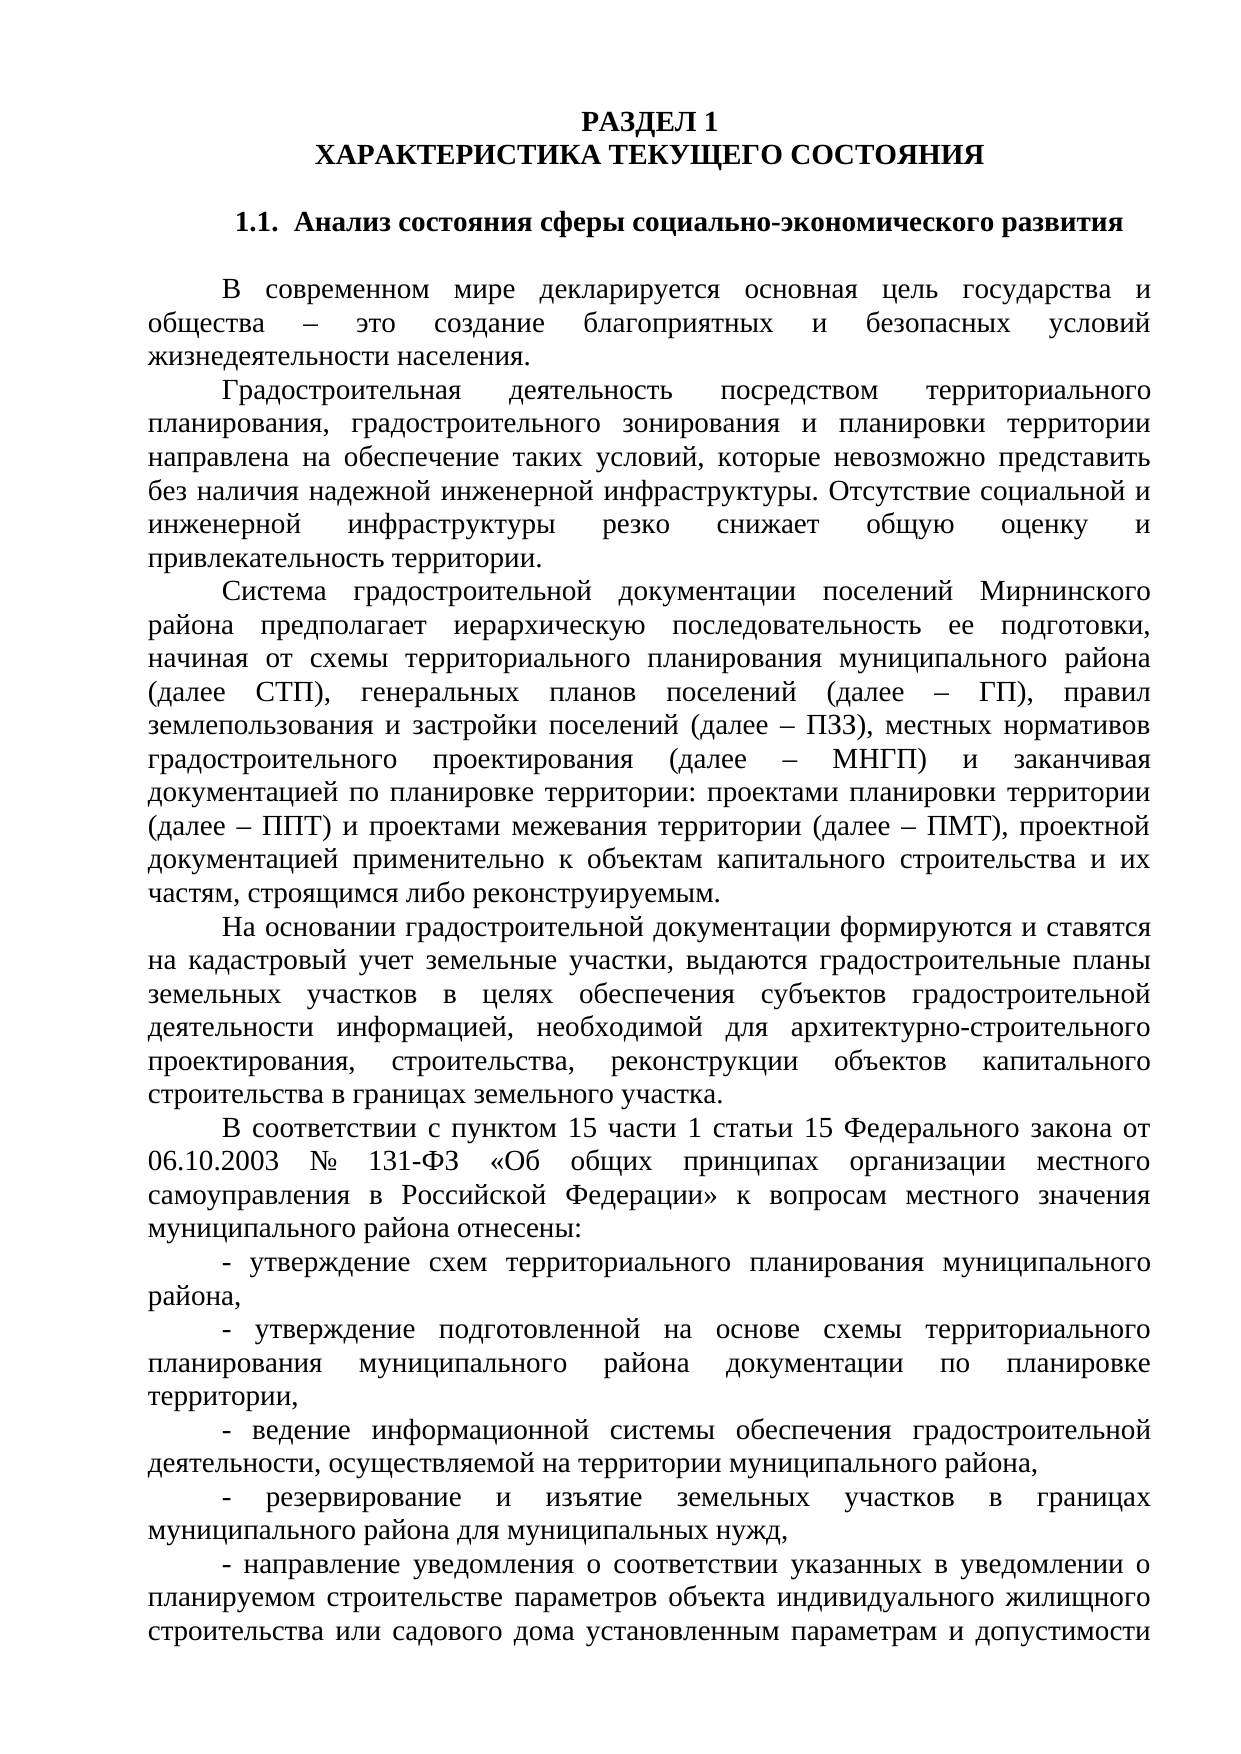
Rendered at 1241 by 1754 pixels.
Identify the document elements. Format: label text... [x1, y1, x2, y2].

text - ведение информационной системы обеспечения градостроительной деятельности, осуществляемой на территории муниципального района, [148, 1412, 1152, 1479]
text В соответствии с пунктом 15 части 1 статьи 15 Федерального закона от 06.10.2003 № 131-ФЗ «Об общих принципах организации местного самоуправления в Российской Федерации» к вопросам местного значения муниципального района отнесены: [148, 1110, 1152, 1244]
text РАЗДЕЛ 1 [148, 104, 1152, 137]
text В современном мире декларируется основная цель государства и общества – это создание благоприятных и безопасных условий жизнедеятельности населения. [148, 271, 1152, 372]
text - утверждение схем территориального планирования муниципального района, [148, 1244, 1152, 1311]
text Система градостроительной документации поселений Мирнинского района предполагает иерархическую последовательность ее подготовки, начиная от схемы территориального планирования муниципального района (далее СТП), генеральных планов поселений (далее – ГП), правил землепользования и застройки поселений (далее – ПЗЗ), местных нормативов градостроительного проектирования (далее – МНГП) и заканчивая документацией по планировке территории: проектами планировки территории (далее – ППТ) и проектами межевания территории (далее – ПМТ), проектной документацией применительно к объектам капитального строительства и их частям, строящимся либо реконструируемым. [148, 573, 1152, 909]
text ХАРАКТЕРИСТИКА ТЕКУЩЕГО СОСТОЯНИЯ [148, 137, 1152, 171]
text - утверждение подготовленной на основе схемы территориального планирования муниципального района документации по планировке территории, [148, 1311, 1152, 1412]
text Градостроительная деятельность посредством территориального планирования, градостроительного зонирования и планировки территории направлена на обеспечение таких условий, которые невозможно представить без наличия надежной инженерной инфраструктуры. Отсутствие социальной и инженерной инфраструктуры резко снижает общую оценку и привлекательность территории. [148, 372, 1152, 573]
text - резервирование и изъятие земельных участков в границах муниципального района для муниципальных нужд, [148, 1479, 1152, 1546]
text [148, 1546, 1152, 1647]
list Анализ состояния сферы социально-экономического развития [148, 204, 1152, 238]
text На основании градостроительной документации формируются и ставятся на кадастровый учет земельные участки, выдаются градостроительные планы земельных участков в целях обеспечения субъектов градостроительной деятельности информацией, необходимой для архитектурно-строительного проектирования, строительства, реконструкции объектов капитального строительства в границах земельного участка. [148, 909, 1152, 1110]
